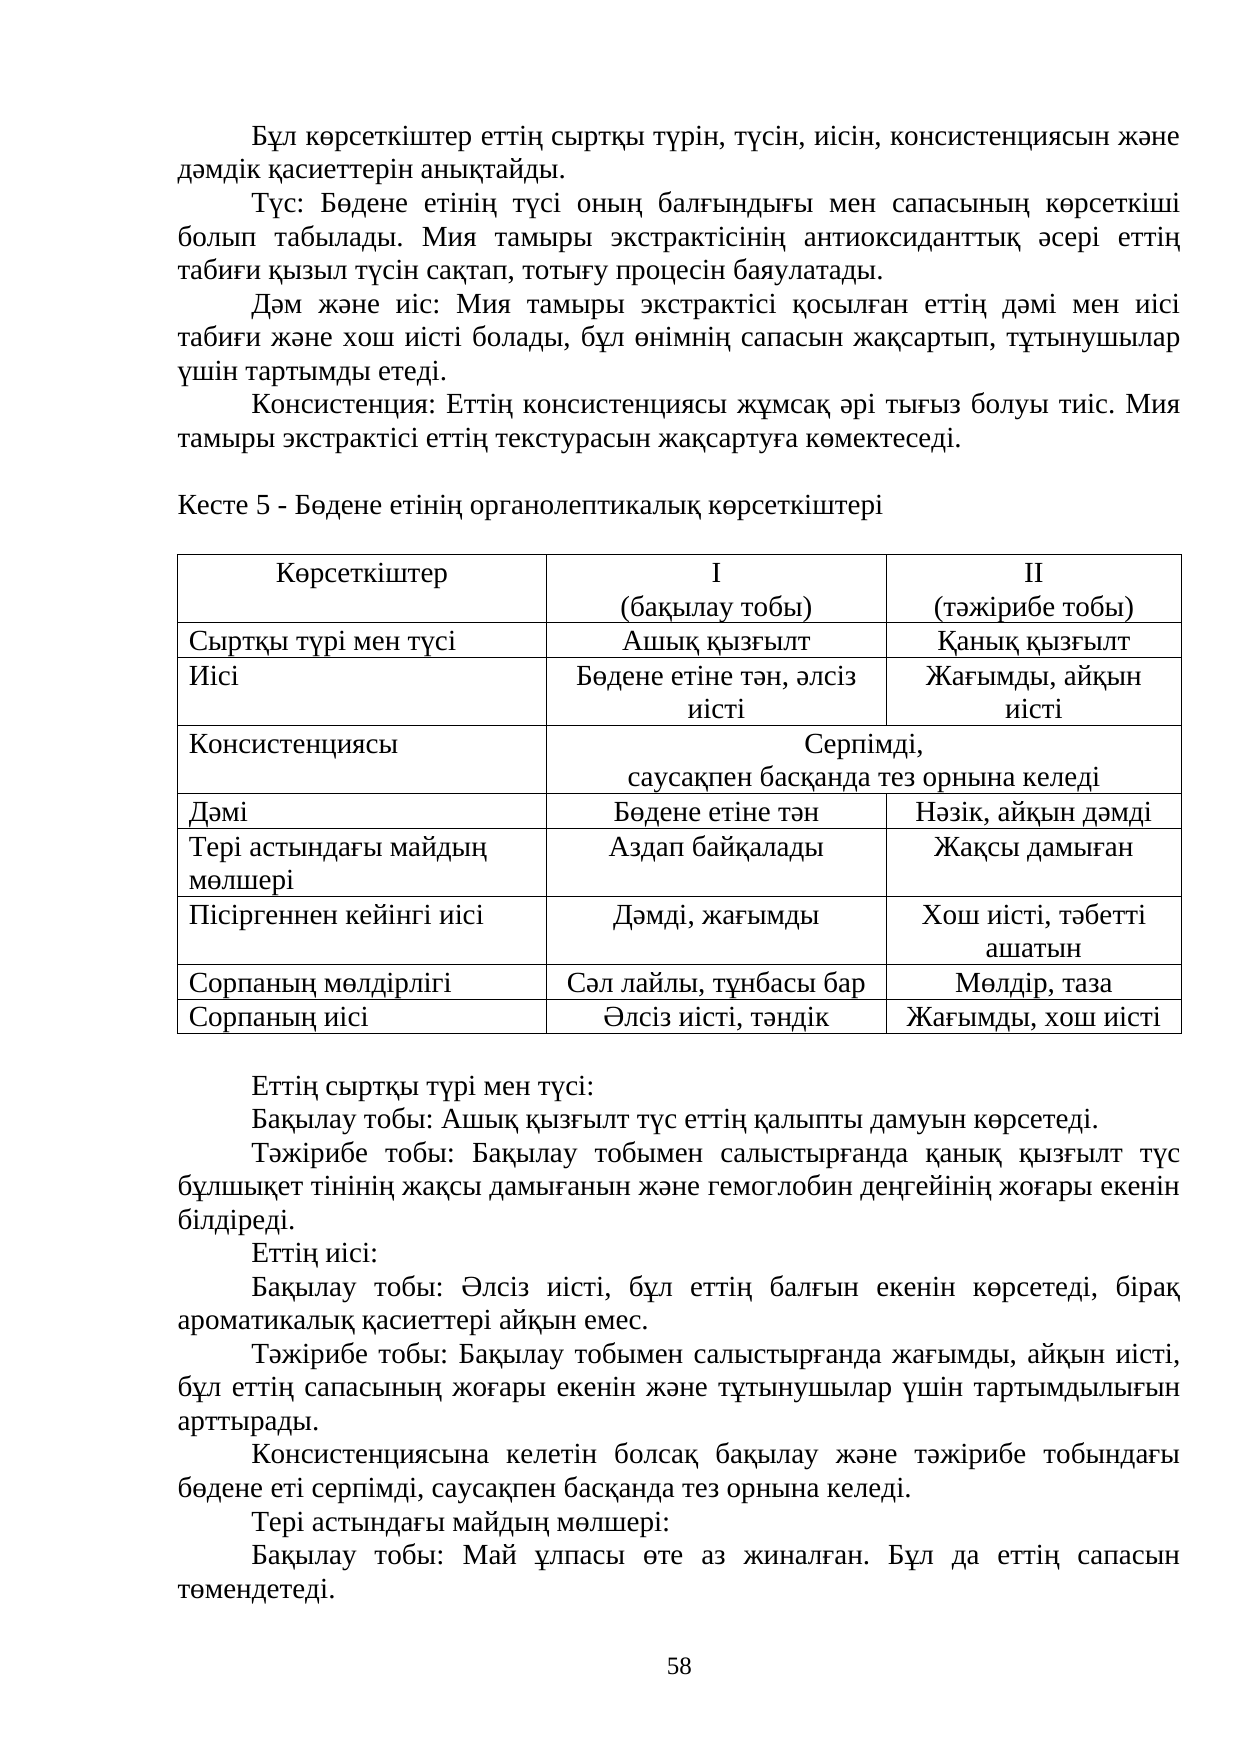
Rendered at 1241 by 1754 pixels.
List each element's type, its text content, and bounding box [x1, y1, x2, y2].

table_cell Нәзік, айқын дәмді [887, 794, 1181, 828]
text Тәжірибе тобы: Бақылау тобымен салыстырғанда жағымды, айқын иісті, бұл еттің сапасының жоғары екенін және тұтынушылар үшін тартымдылығын арттырады. [177, 1336, 1181, 1437]
table_cell Жақсы дамыған [887, 829, 1181, 896]
table_cell Консистенциясы [178, 726, 546, 793]
table_cell Бөдене етіне тән, әлсіз иісті [547, 658, 886, 725]
table_cell Дәмді, жағымды [547, 897, 886, 964]
text Еттің сыртқы түрі мен түсі: [177, 1068, 1181, 1101]
table_cell Бөдене етіне тән [547, 794, 886, 828]
table_cell Дәмі [178, 794, 546, 828]
text Бақылау тобы: Май ұлпасы өте аз жиналған. Бұл да еттің сапасын төмендетеді. [177, 1537, 1181, 1604]
text Дәм және иіс: Мия тамыры экстрактісі қосылған еттің дәмі мен иісі табиғи және хош иісті болады, бұл өнімнің сапасын жақсартып, тұтынушылар үшін тартымды етеді. [177, 286, 1181, 386]
table_cell Әлсіз иісті, тәндік [547, 1000, 886, 1033]
table_header І (бақылау тобы) [547, 555, 886, 622]
text Түс: Бөдене етінің түсі оның балғындығы мен сапасының көрсеткіші болып табылады. Мия тамыры экстрактісінің антиоксиданттық әсері еттің табиғи қызыл түсін сақтап, тотығу процесін баяулатады. [177, 185, 1181, 286]
table_cell Сорпаның иісі [178, 1000, 546, 1033]
table_cell Сорпаның мөлдірлігі [178, 965, 546, 998]
table_cell Сыртқы түрі мен түсі [178, 623, 546, 657]
text Еттің иісі: [177, 1235, 1181, 1269]
table_cell Жағымды, айқын иісті [887, 658, 1181, 725]
table_cell Ашық қызғылт [547, 623, 886, 657]
table_cell Мөлдір, таза [887, 965, 1181, 998]
table_cell Қанық қызғылт [887, 623, 1181, 657]
table_cell Хош иісті, тәбетті ашатын [887, 897, 1181, 964]
text Консистенция: Еттің консистенциясы жұмсақ әрі тығыз болуы тиіс. Мия тамыры экстрактісі еттің текстурасын жақсартуға көмектеседі. [177, 386, 1181, 453]
text Бақылау тобы: Әлсіз иісті, бұл еттің балғын екенін көрсетеді, бірақ ароматикалық қасиеттері айқын емес. [177, 1269, 1181, 1336]
text Кесте 5 - Бөдене етінің органолептикалық көрсеткіштері [177, 487, 1181, 521]
table_cell Серпімді, саусақпен басқанда тез орнына келеді [547, 726, 1181, 793]
table_header Көрсеткіштер [178, 555, 546, 622]
table_cell Сәл лайлы, тұнбасы бар [547, 965, 886, 998]
table_header ІІ (тәжірибе тобы) [887, 555, 1181, 622]
text Бұл көрсеткіштер еттің сыртқы түрін, түсін, иісін, консистенциясын және дәмдік қасиеттерін анықтайды. [177, 118, 1181, 185]
table_cell Аздап байқалады [547, 829, 886, 896]
table_cell Иісі [178, 658, 546, 725]
text Бақылау тобы: Ашық қызғылт түс еттің қалыпты дамуын көрсетеді. [177, 1101, 1181, 1135]
text Консистенциясына келетін болсақ бақылау және тәжірибе тобындағы бөдене еті серпімді, саусақпен басқанда тез орнына келеді. [177, 1437, 1181, 1504]
text Тері астындағы майдың мөлшері: [177, 1504, 1181, 1537]
table_cell Жағымды, хош иісті [887, 1000, 1181, 1033]
table_cell Тері астындағы майдың мөлшері [178, 829, 546, 896]
text Тәжірибе тобы: Бақылау тобымен салыстырғанда қанық қызғылт түс бұлшықет тінінің жақсы дамығанын және гемоглобин деңгейінің жоғары екенін білдіреді. [177, 1135, 1181, 1235]
table_cell Пісіргеннен кейінгі иісі [178, 897, 546, 964]
